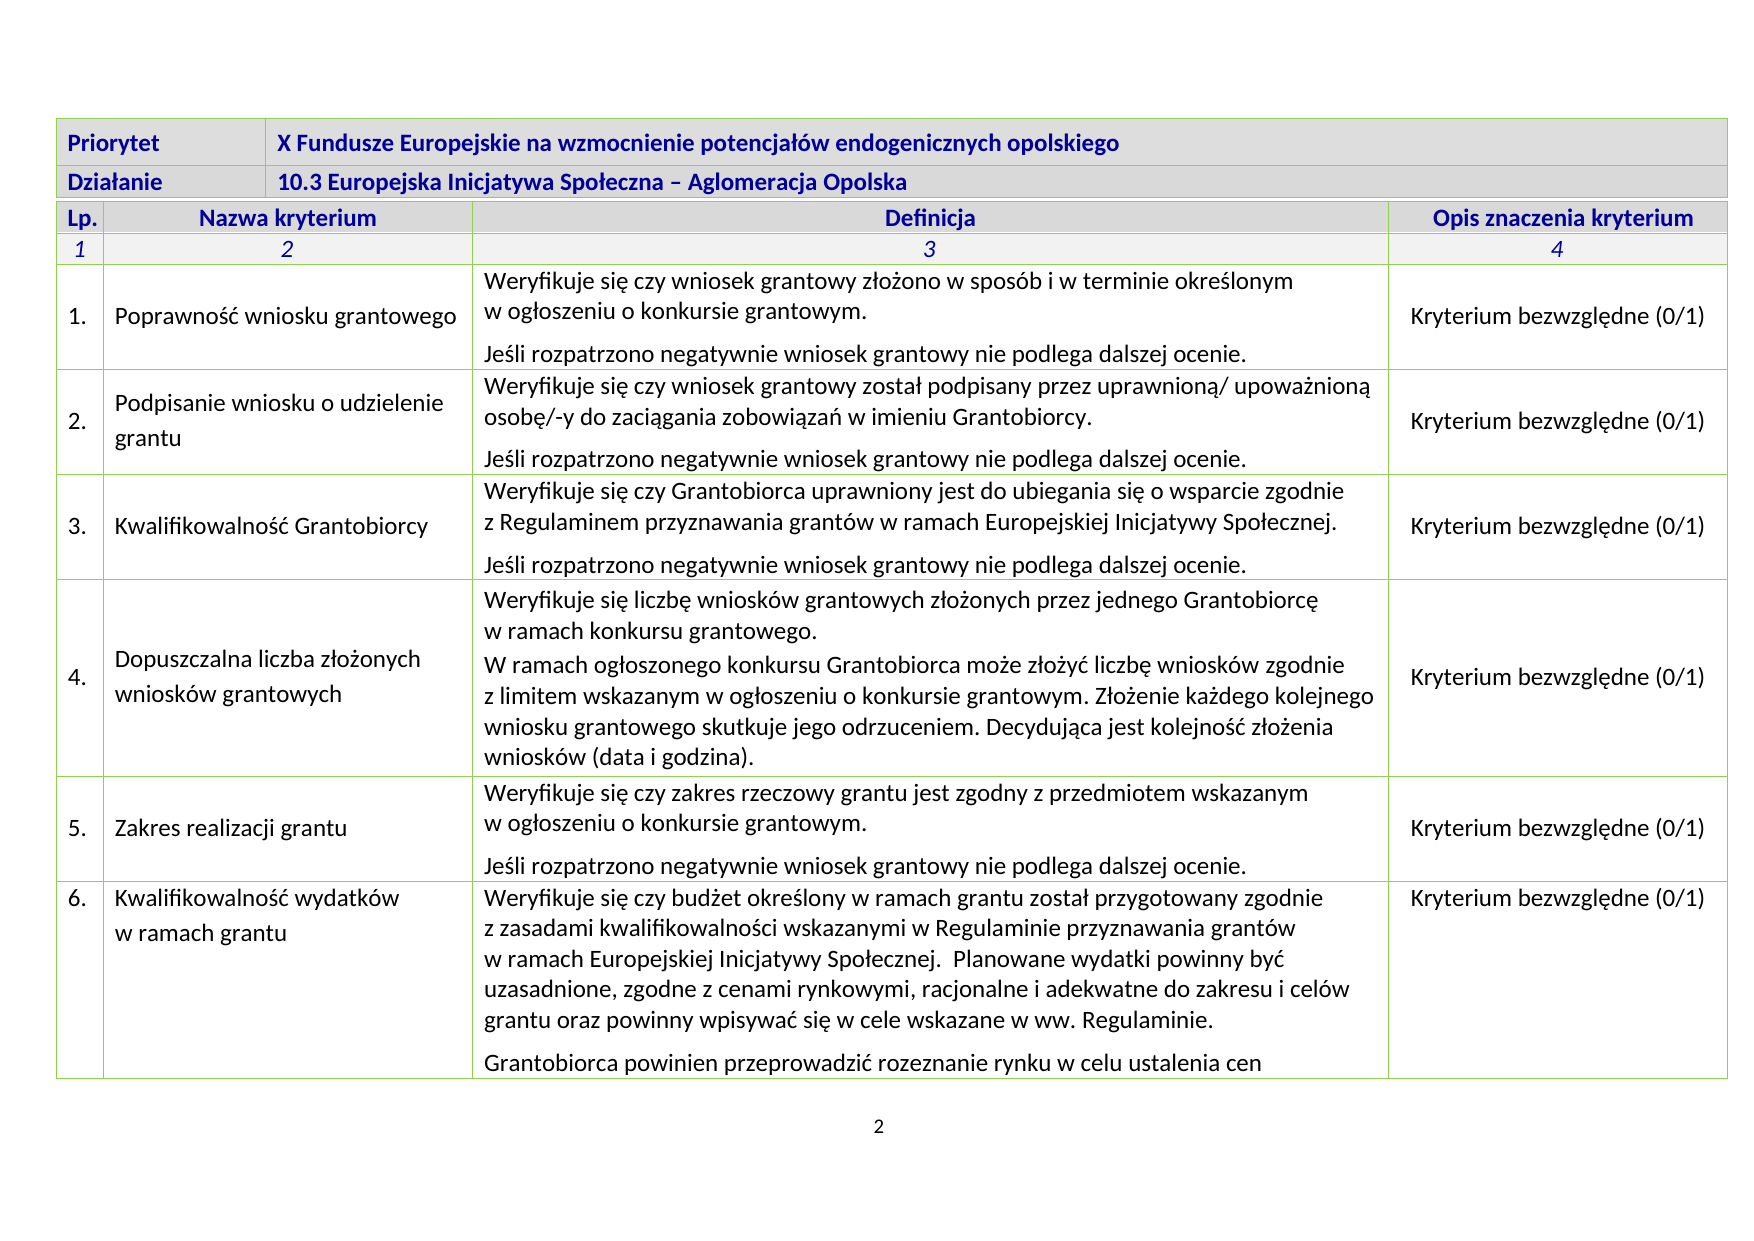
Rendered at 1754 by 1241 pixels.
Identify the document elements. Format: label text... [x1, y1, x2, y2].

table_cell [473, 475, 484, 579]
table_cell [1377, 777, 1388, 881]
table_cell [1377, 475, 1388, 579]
table_cell Dopuszczalna liczba złożonych wniosków grantowych [104, 580, 472, 776]
table_cell 1. [57, 265, 103, 369]
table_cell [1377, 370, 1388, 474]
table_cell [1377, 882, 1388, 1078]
table_cell 4 [1389, 234, 1727, 264]
table_cell 2. [57, 370, 103, 474]
table_header Definicja [473, 202, 1388, 232]
table_cell Kryterium bezwzględne (0/1) [1389, 265, 1727, 369]
table_cell Kryterium bezwzględne (0/1) [1389, 475, 1727, 579]
table_cell 10.3 Europejska Inicjatywa Społeczna – Aglomeracja Opolska [266, 166, 1727, 197]
table_cell Poprawność wniosku grantowego [104, 265, 472, 369]
table_cell 5. [57, 777, 103, 881]
table_cell 6. [57, 882, 103, 1078]
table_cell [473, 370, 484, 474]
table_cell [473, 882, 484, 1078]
table_cell 4. [57, 580, 103, 776]
table_header Lp. [57, 202, 103, 232]
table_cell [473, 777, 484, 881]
table_header Nazwa kryterium [104, 202, 472, 232]
table_cell Kryterium bezwzględne (0/1) [1389, 580, 1727, 776]
table_cell Kryterium bezwzględne (0/1) [1389, 882, 1727, 1078]
table_cell Kryterium bezwzględne (0/1) [1389, 370, 1727, 474]
table_cell 3 [473, 234, 1388, 264]
table_cell Kwalifikowalność Grantobiorcy [104, 475, 472, 579]
table_cell Zakres realizacji grantu [104, 777, 472, 881]
table_cell 2 [104, 234, 472, 264]
table_cell 3. [57, 475, 103, 579]
table_cell 1 [57, 234, 103, 264]
table_header Priorytet [57, 119, 265, 165]
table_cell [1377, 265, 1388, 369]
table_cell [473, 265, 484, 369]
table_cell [104, 882, 472, 1078]
table_cell Działanie [57, 166, 265, 197]
table_header Opis znaczenia kryterium [1389, 202, 1727, 232]
table_cell Podpisanie wniosku o udzielenie grantu [104, 370, 472, 474]
table_header X Fundusze Europejskie na wzmocnienie potencjałów endogenicznych opolskiego [266, 119, 1727, 165]
table_cell Weryfikuje się liczbę wniosków grantowych złożonych przez jednego Grantobiorcę w ramach konkursu grantowego. W ramach ogłoszonego konkursu Grantobiorca może złożyć liczbę wniosków zgodnie z limitem wskazanym w ogłoszeniu o konkursie grantowym. Złożenie każdego kolejnego wniosku grantowego skutkuje jego odrzuceniem. Decydująca jest kolejność złożenia wniosków (data i godzina). [473, 580, 1388, 776]
table_cell Kryterium bezwzględne (0/1) [1389, 777, 1727, 881]
